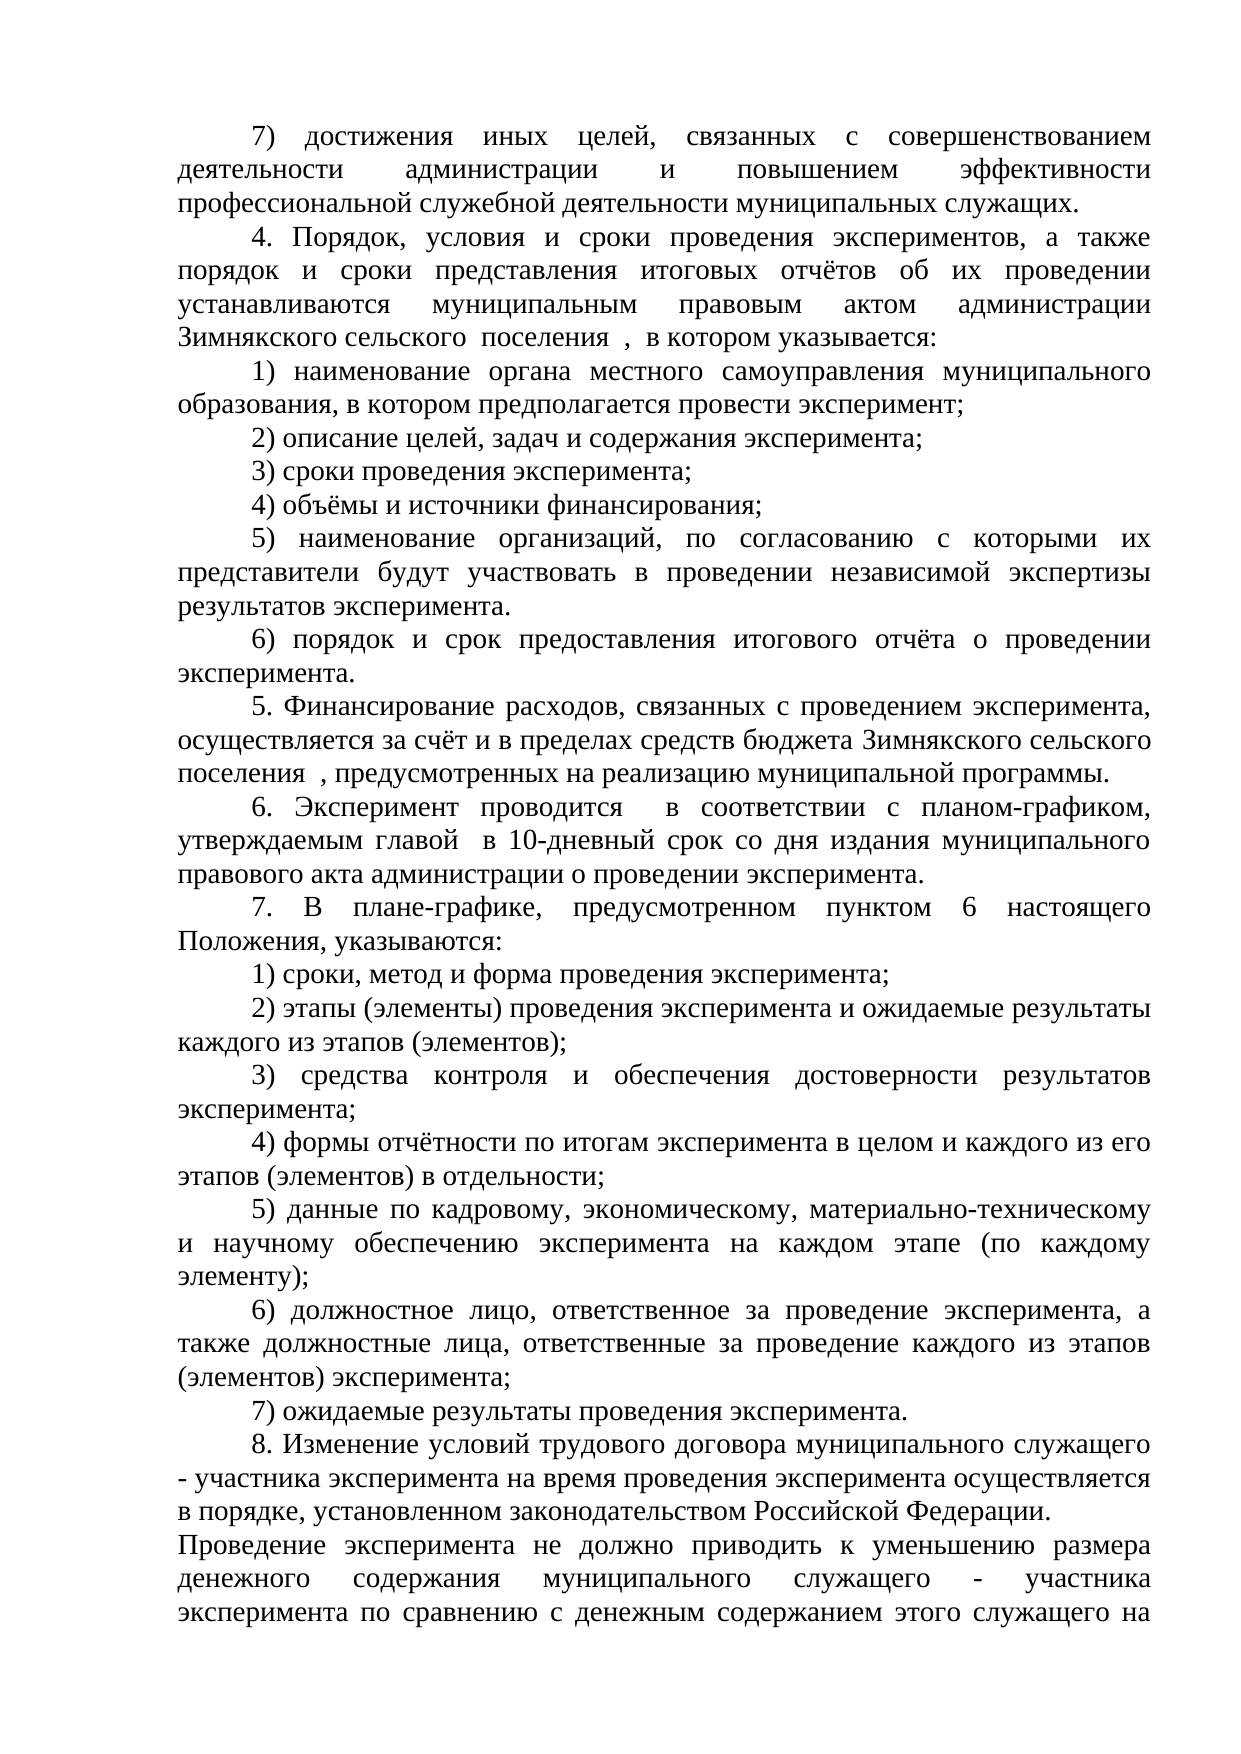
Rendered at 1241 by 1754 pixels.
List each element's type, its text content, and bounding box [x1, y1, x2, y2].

text 1) наименование органа местного самоуправления муниципального образования, в котором предполагается провести эксперимент; [177, 353, 1152, 420]
text 4) формы отчётности по итогам эксперимента в целом и каждого из его этапов (элементов) в отдельности; [177, 1124, 1152, 1191]
text 4) объёмы и источники финансирования; [177, 487, 1152, 521]
text 2) этапы (элементы) проведения эксперимента и ожидаемые результаты каждого из этапов (элементов); [177, 990, 1152, 1057]
text 6) порядок и срок предоставления итогового отчёта о проведении эксперимента. [177, 621, 1152, 688]
text 3) средства контроля и обеспечения достоверности результатов эксперимента; [177, 1057, 1152, 1124]
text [177, 1527, 1152, 1627]
text 7. В плане-графике, предусмотренном пунктом 6 настоящего Положения, указываются: [177, 889, 1152, 957]
text 1) сроки, метод и форма проведения эксперимента; [177, 957, 1152, 990]
text 8. Изменение условий трудового договора муниципального служащего - участника эксперимента на время проведения эксперимента осуществляется в порядке, установленном законодательством Российской Федерации. [177, 1426, 1152, 1527]
text 7) достижения иных целей, связанных с совершенствованием деятельности администрации и повышением эффективности профессиональной служебной деятельности муниципальных служащих. [177, 118, 1152, 219]
text 5) данные по кадровому, экономическому, материально-техническому и научному обеспечению эксперимента на каждом этапе (по каждому элементу); [177, 1191, 1152, 1292]
text 3) сроки проведения эксперимента; [177, 453, 1152, 487]
text 7) ожидаемые результаты проведения эксперимента. [177, 1393, 1152, 1426]
text 6. Эксперимент проводится в соответствии с планом-графиком, утверждаемым главой в 10-дневный срок со дня издания муниципального правового акта администрации о проведении эксперимента. [177, 789, 1152, 889]
text 5) наименование организаций, по согласованию с которыми их представители будут участвовать в проведении независимой экспертизы результатов эксперимента. [177, 521, 1152, 621]
text 2) описание целей, задач и содержания эксперимента; [177, 420, 1152, 453]
text 4. Порядок, условия и сроки проведения экспериментов, а также порядок и сроки представления итоговых отчётов об их проведении устанавливаются муниципальным правовым актом администрации Зимнякского сельского поселения , в котором указывается: [177, 219, 1152, 353]
text 6) должностное лицо, ответственное за проведение эксперимента, а также должностные лица, ответственные за проведение каждого из этапов (элементов) эксперимента; [177, 1292, 1152, 1393]
text 5. Финансирование расходов, связанных с проведением эксперимента, осуществляется за счёт и в пределах средств бюджета Зимнякского сельского поселения , предусмотренных на реализацию муниципальной программы. [177, 688, 1152, 789]
